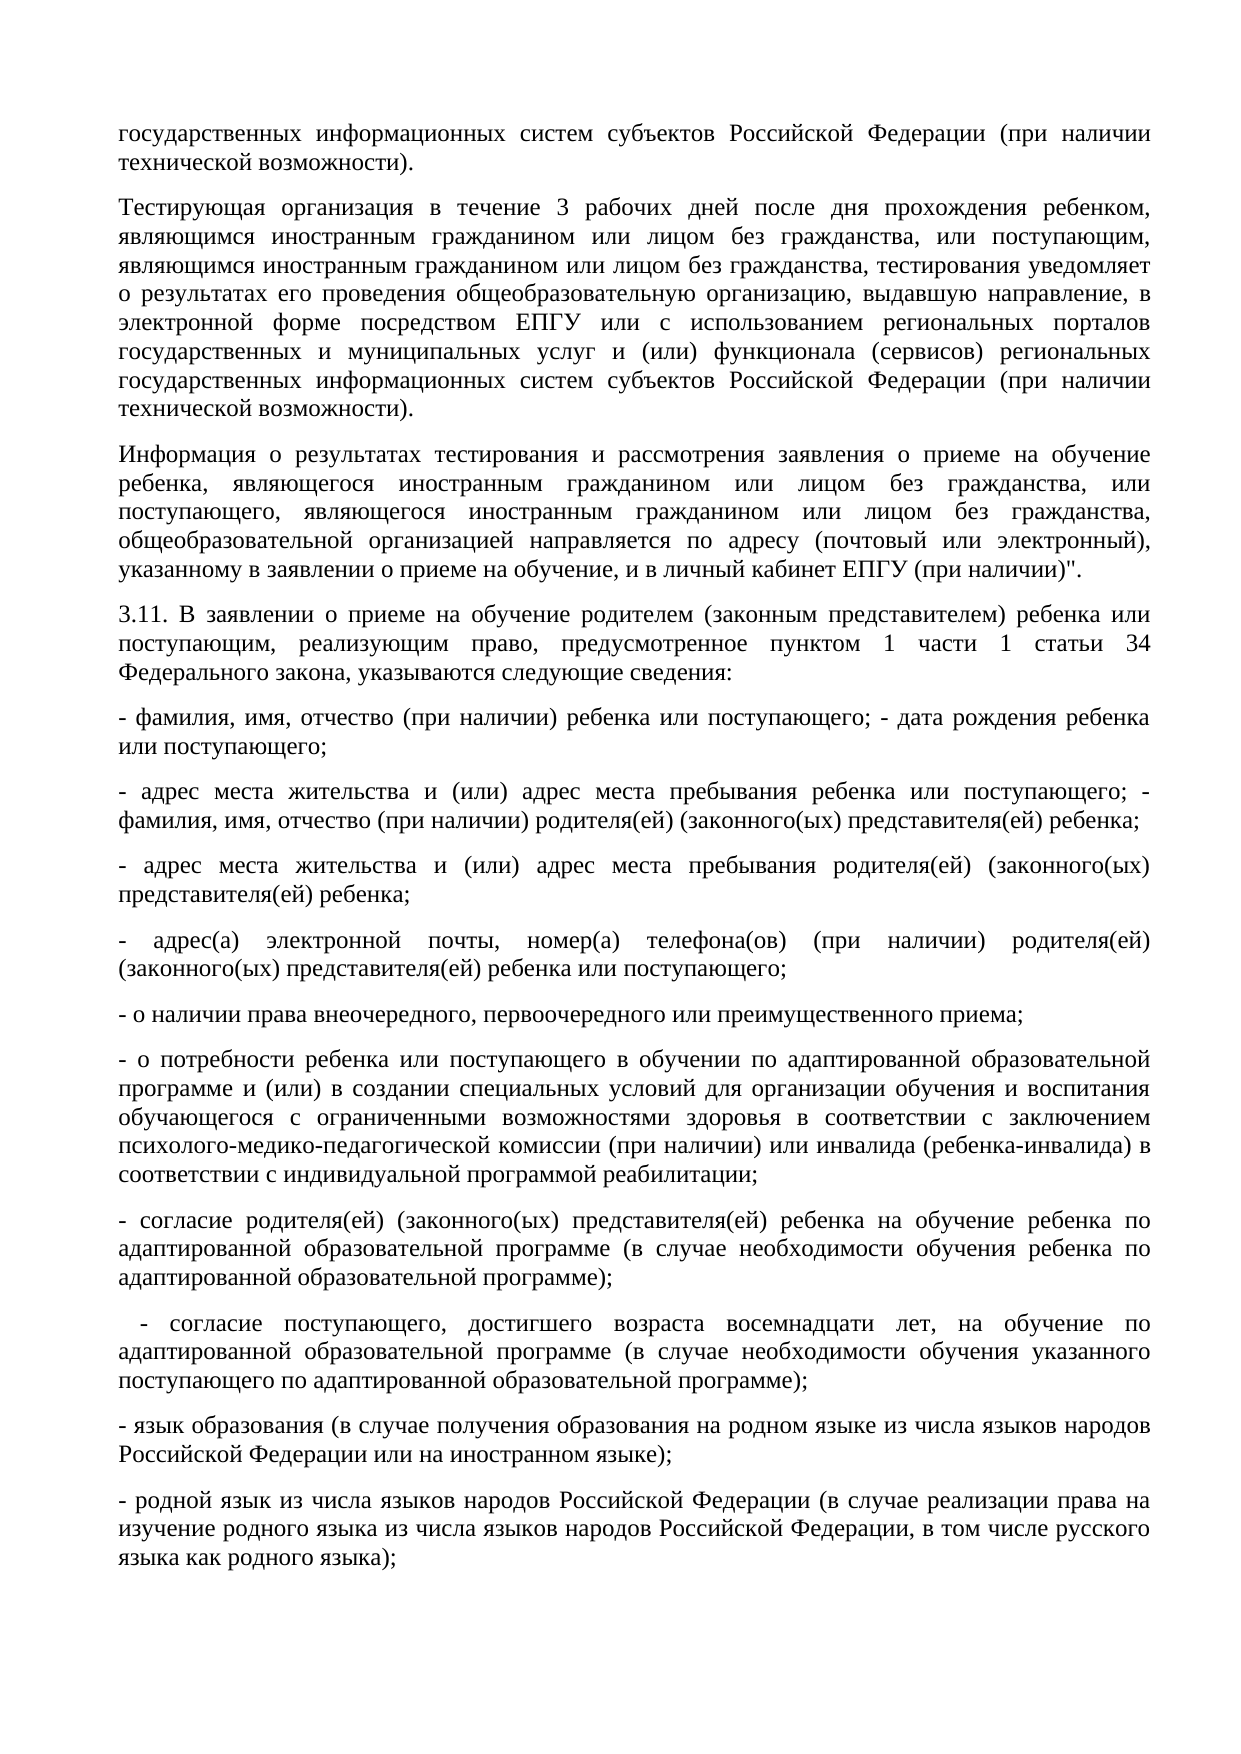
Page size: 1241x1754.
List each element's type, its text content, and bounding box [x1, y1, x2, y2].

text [118, 118, 1152, 176]
text - адрес(а) электронной почты, номер(а) телефона(ов) (при наличии) родителя(ей) (законного(ых) представителя(ей) ребенка или поступающего; [118, 925, 1152, 982]
text - о потребности ребенка или поступающего в обучении по адаптированной образовательной программе и (или) в создании специальных условий для организации обучения и воспитания обучающегося с ограниченными возможностями здоровья в соответствии с заключением психолого-медико-педагогической комиссии (при наличии) или инвалида (ребенка-инвалида) в соответствии с индивидуальной программой реабилитации; [118, 1044, 1152, 1188]
text 3.11. В заявлении о приеме на обучение родителем (законным представителем) ребенка или поступающим, реализующим право, предусмотренное пунктом 1 части 1 статьи 34 Федерального закона, указываются следующие сведения: [118, 599, 1152, 686]
text - согласие родителя(ей) (законного(ых) представителя(ей) ребенка на обучение ребенка по адаптированной образовательной программе (в случае необходимости обучения ребенка по адаптированной образовательной программе); [118, 1205, 1152, 1291]
text - согласие поступающего, достигшего возраста восемнадцати лет, на обучение по адаптированной образовательной программе (в случае необходимости обучения указанного поступающего по адаптированной образовательной программе); [118, 1308, 1152, 1394]
text Тестирующая организация в течение 3 рабочих дней после дня прохождения ребенком, являющимся иностранным гражданином или лицом без гражданства, или поступающим, являющимся иностранным гражданином или лицом без гражданства, тестирования уведомляет о результатах его проведения общеобразовательную организацию, выдавшую направление, в электронной форме посредством ЕПГУ или с использованием региональных порталов государственных и муниципальных услуг и (или) функционала (сервисов) региональных государственных информационных систем субъектов Российской Федерации (при наличии технической возможности). [118, 192, 1152, 422]
text - родной язык из числа языков народов Российской Федерации (в случае реализации права на изучение родного языка из числа языков народов Российской Федерации, в том числе русского языка как родного языка); [118, 1485, 1152, 1571]
text - адрес места жительства и (или) адрес места пребывания ребенка или поступающего; - фамилия, имя, отчество (при наличии) родителя(ей) (законного(ых) представителя(ей) ребенка; [118, 776, 1152, 834]
text - адрес места жительства и (или) адрес места пребывания родителя(ей) (законного(ых) представителя(ей) ребенка; [118, 851, 1152, 908]
text - фамилия, имя, отчество (при наличии) ребенка или поступающего; - дата рождения ребенка или поступающего; [118, 702, 1152, 760]
text - о наличии права внеочередного, первоочередного или преимущественного приема; [118, 999, 1152, 1028]
text - язык образования (в случае получения образования на родном языке из числа языков народов Российской Федерации или на иностранном языке); [118, 1411, 1152, 1468]
text Информация о результатах тестирования и рассмотрения заявления о приеме на обучение ребенка, являющегося иностранным гражданином или лицом без гражданства, или поступающего, являющегося иностранным гражданином или лицом без гражданства, общеобразовательной организацией направляется по адресу (почтовый или электронный), указанному в заявлении о приеме на обучение, и в личный кабинет ЕПГУ (при наличии)". [118, 439, 1152, 583]
